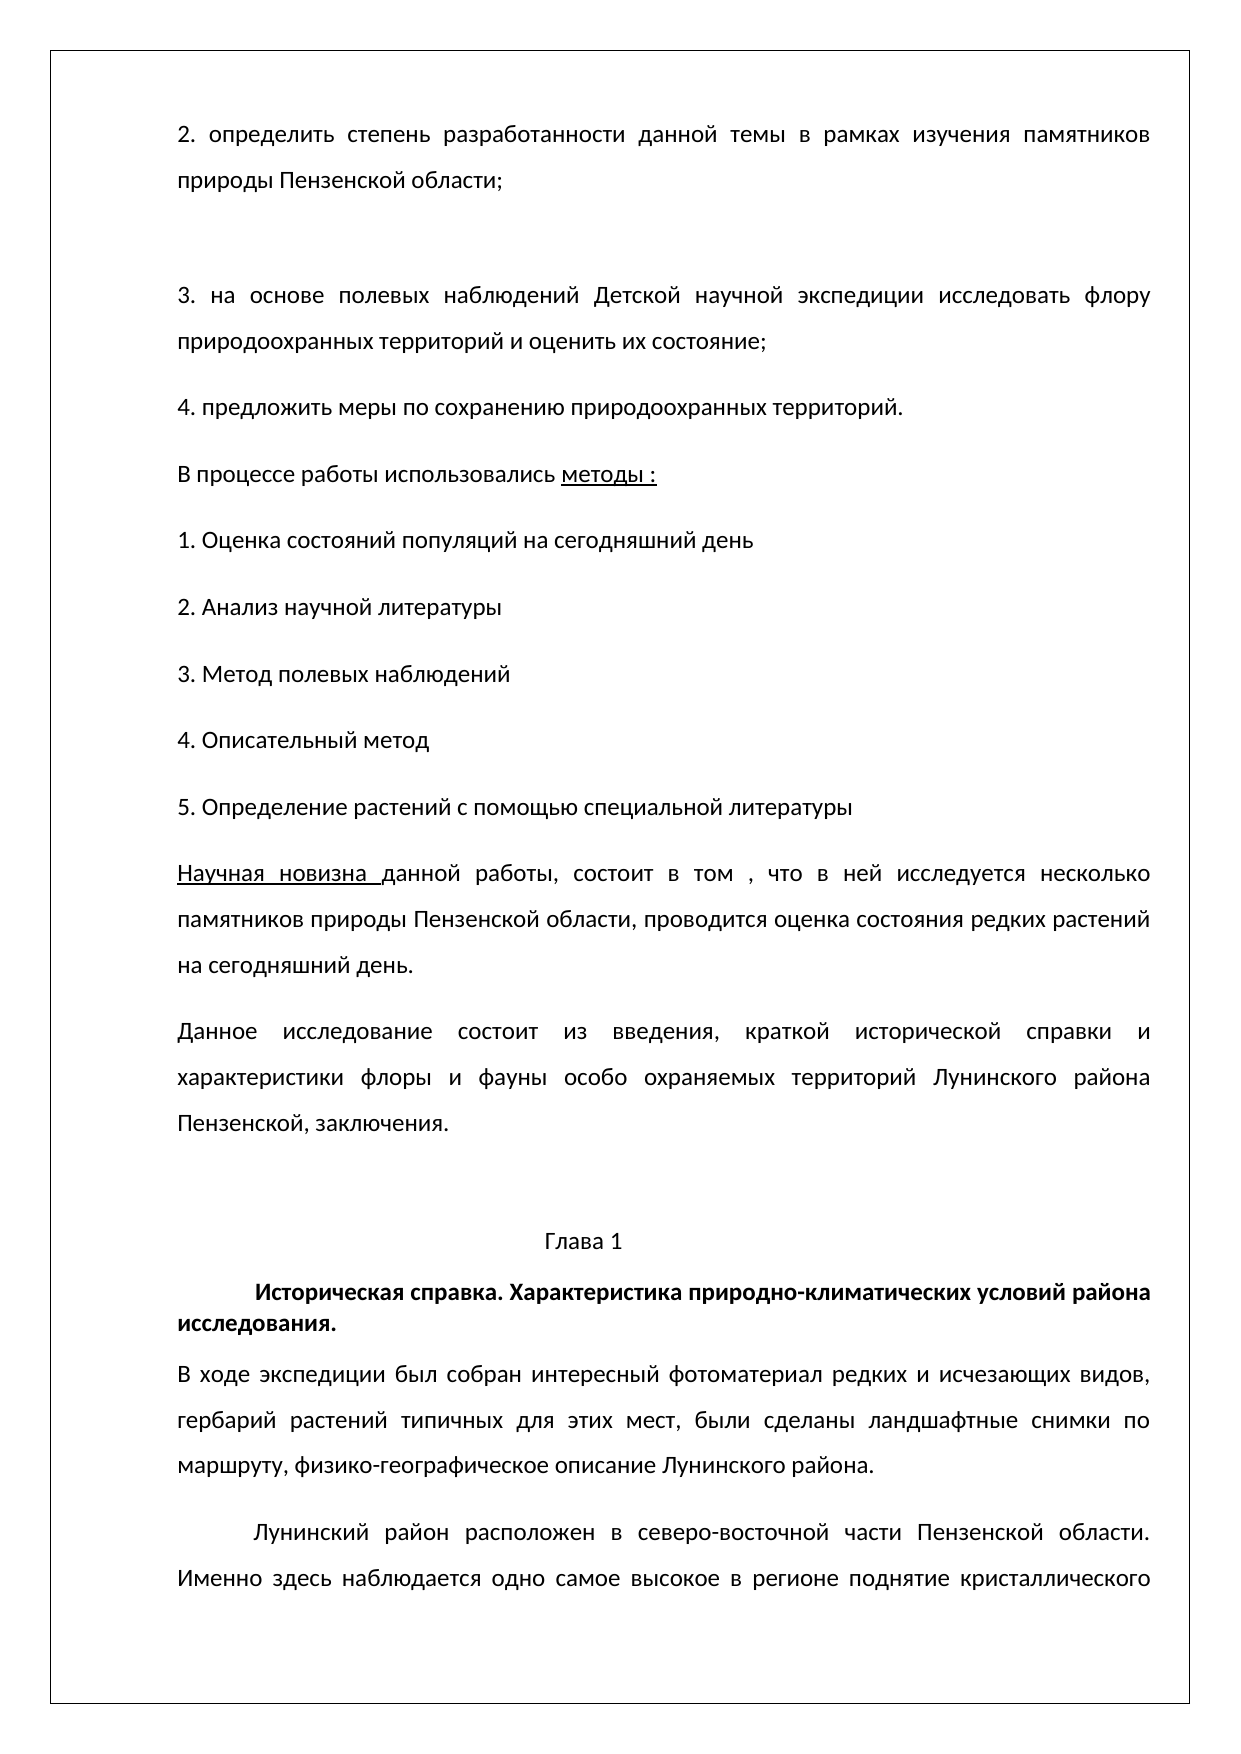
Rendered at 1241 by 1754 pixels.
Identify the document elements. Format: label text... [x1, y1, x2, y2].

text В ходе экспедиции был собран интересный фотоматериал редких и исчезающих видов, гербарий растений типичных для этих мест, были сделаны ландшафтные снимки по маршруту, физико-географическое описание Лунинского района. [177, 1358, 1152, 1480]
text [177, 1516, 1152, 1592]
text 2. Анализ научной литературы [177, 591, 1152, 622]
text 3. на основе полевых наблюдений Детской научной экспедиции исследовать флору природоохранных территорий и оценить их состояние; [177, 279, 1152, 355]
text 4. предложить меры по сохранению природоохранных территорий. [177, 391, 1152, 422]
text 2. определить степень разработанности данной темы в рамках изучения памятников природы Пензенской области; [177, 118, 1152, 194]
text 1. Оценка состояний популяций на сегодняшний день [177, 524, 1152, 555]
text Научная новизна данной работы, состоит в том , что в ней исследуется несколько памятников природы Пензенской области, проводится оценка состояния редких растений на сегодняшний день. [177, 857, 1152, 979]
text В процессе работы использовались методы : [177, 458, 1152, 488]
text Историческая справка. Характеристика природно-климатических условий района исследования. [177, 1276, 1152, 1337]
text 5. Определение растений с помощью специальной литературы [177, 791, 1152, 821]
text 4. Описательный метод [177, 724, 1152, 755]
text Данное исследование состоит из введения, краткой исторической справки и характеристики флоры и фауны особо охраняемых территорий Лунинского района Пензенской, заключения. [177, 1015, 1152, 1137]
text 3. Метод полевых наблюдений [177, 658, 1152, 688]
text Глава 1 [177, 1225, 1152, 1255]
